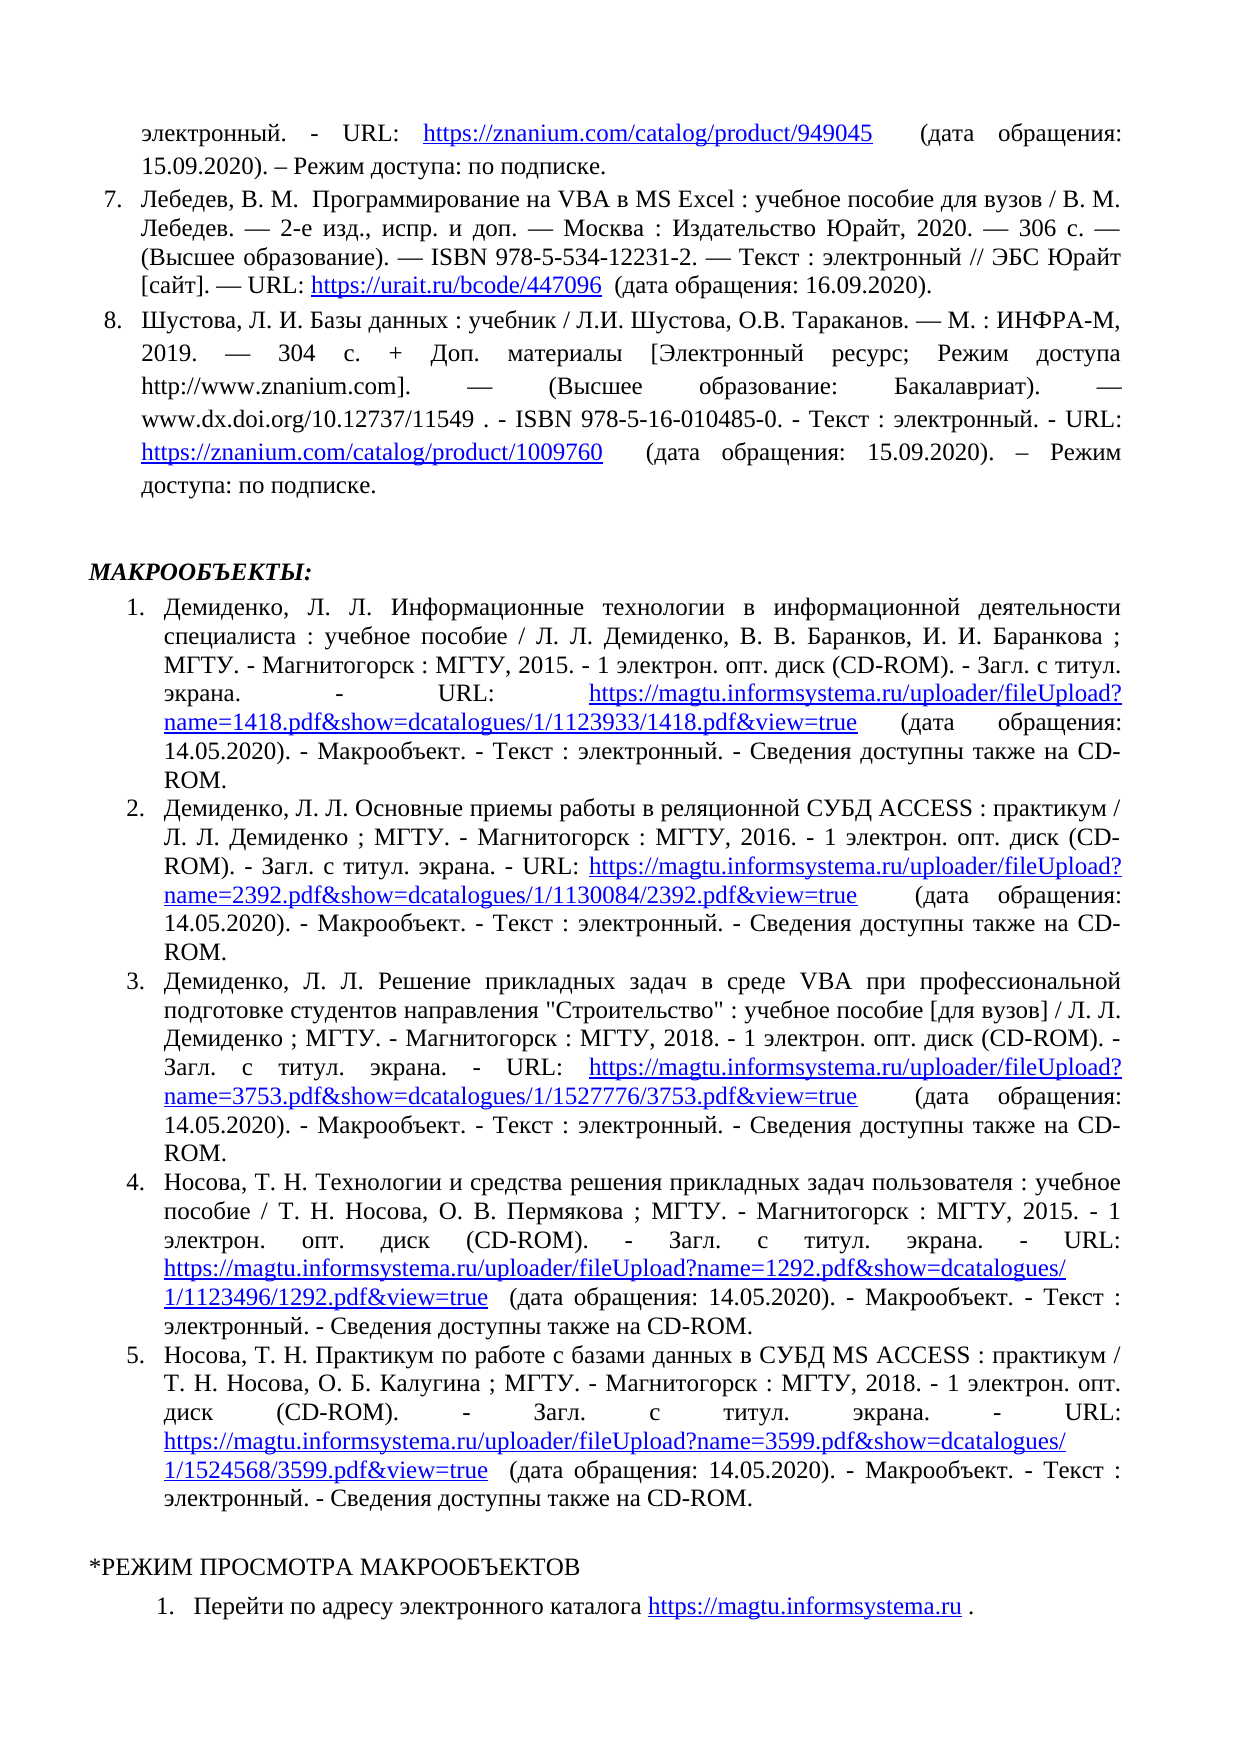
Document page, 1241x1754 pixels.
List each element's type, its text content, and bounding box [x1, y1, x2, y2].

list Шустова, Л. И. Базы данных : учебник / Л.И. Шустова, О.В. Тараканов. — М. : ИНФРА-М, 2019. — 304 с. + Доп. материалы [Электронный ресурс; Режим доступа http://www.znanium.com]. — (Высшее образование: Бакалавриат). — www.dx.doi.org/10.12737/11549 . - ISBN 978-5-16-010485-0. - Текст : электронный. - URL: https://znanium.com/catalog/product/1009760 (дата обращения: 15.09.2020). – Режим доступа: по подписке. [103, 305, 1122, 499]
list Демиденко, Л. Л. Основные приемы работы в реляционной СУБД ACCESS : практикум / Л. Л. Демиденко ; МГТУ. - Магнитогорск : МГТУ, 2016. - 1 электрон. опт. диск (CD-ROM). - Загл. с титул. экрана. - URL: https://magtu.informsystema.ru/uploader/fileUpload?name=2392.pdf&show=dcatalogues/1/1130084/2392.pdf&view=true (дата обращения: 14.05.2020). - Макрообъект. - Текст : электронный. - Сведения доступны также на CD-ROM. [126, 793, 1122, 966]
list Перейти по адресу электронного каталога https://magtu.informsystema.ru . [156, 1591, 1122, 1619]
list Лебедев, В. М. Программирование на VBA в MS Excel : учебное пособие для вузов / В. М. Лебедев. — 2-е изд., испр. и доп. — Москва : Издательство Юрайт, 2020. — 306 с. — (Высшее образование). — ISBN 978-5-534-12231-2. — Текст : электронный // ЭБС Юрайт [сайт]. — URL: https://urait.ru/bcode/447096 (дата обращения: 16.09.2020). [103, 184, 1122, 299]
list Носова, Т. Н. Технологии и средства решения прикладных задач пользователя : учебное пособие / Т. Н. Носова, О. В. Пермякова ; МГТУ. - Магнитогорск : МГТУ, 2015. - 1 электрон. опт. диск (CD-ROM). - Загл. с титул. экрана. - URL: https://magtu.informsystema.ru/uploader/fileUpload?name=1292.pdf&show=dcatalogues/1/1123496/1292.pdf&view=true (дата обращения: 14.05.2020). - Макрообъект. - Текст : электронный. - Сведения доступны также на CD-ROM. [126, 1167, 1122, 1340]
list Демиденко, Л. Л. Решение прикладных задач в среде VBA при профессиональной подготовке студентов направления "Строительство" : учебное пособие [для вузов] / Л. Л. Демиденко ; МГТУ. - Магнитогорск : МГТУ, 2018. - 1 электрон. опт. диск (CD-ROM). - Загл. с титул. экрана. - URL: https://magtu.informsystema.ru/uploader/fileUpload?name=3753.pdf&show=dcatalogues/1/1527776/3753.pdf&view=true (дата обращения: 14.05.2020). - Макрообъект. - Текст : электронный. - Сведения доступны также на CD-ROM. [126, 966, 1122, 1167]
list Демиденко, Л. Л. Информационные технологии в информационной деятельности специалиста : учебное пособие / Л. Л. Демиденко, В. В. Баранков, И. И. Баранкова ; МГТУ. - Магнитогорск : МГТУ, 2015. - 1 электрон. опт. диск (CD-ROM). - Загл. с титул. экрана. - URL: https://magtu.informsystema.ru/uploader/fileUpload?name=1418.pdf&show=dcatalogues/1/1123933/1418.pdf&view=true (дата обращения: 14.05.2020). - Макрообъект. - Текст : электронный. - Сведения доступны также на CD-ROM. [126, 592, 1122, 793]
text МАКРООБЪЕКТЫ: [89, 557, 1122, 586]
list Носова, Т. Н. Практикум по работе с базами данных в СУБД MS ACCESS : практикум / Т. Н. Носова, О. Б. Калугина ; МГТУ. - Магнитогорск : МГТУ, 2018. - 1 электрон. опт. диск (CD-ROM). - Загл. с титул. экрана. - URL: https://magtu.informsystema.ru/uploader/fileUpload?name=3599.pdf&show=dcatalogues/1/1524568/3599.pdf&view=true (дата обращения: 14.05.2020). - Макрообъект. - Текст : электронный. - Сведения доступны также на CD-ROM. [126, 1340, 1122, 1512]
text *РЕЖИМ ПРОСМОТРА МАКРООБЪЕКТОВ [89, 1552, 1122, 1580]
